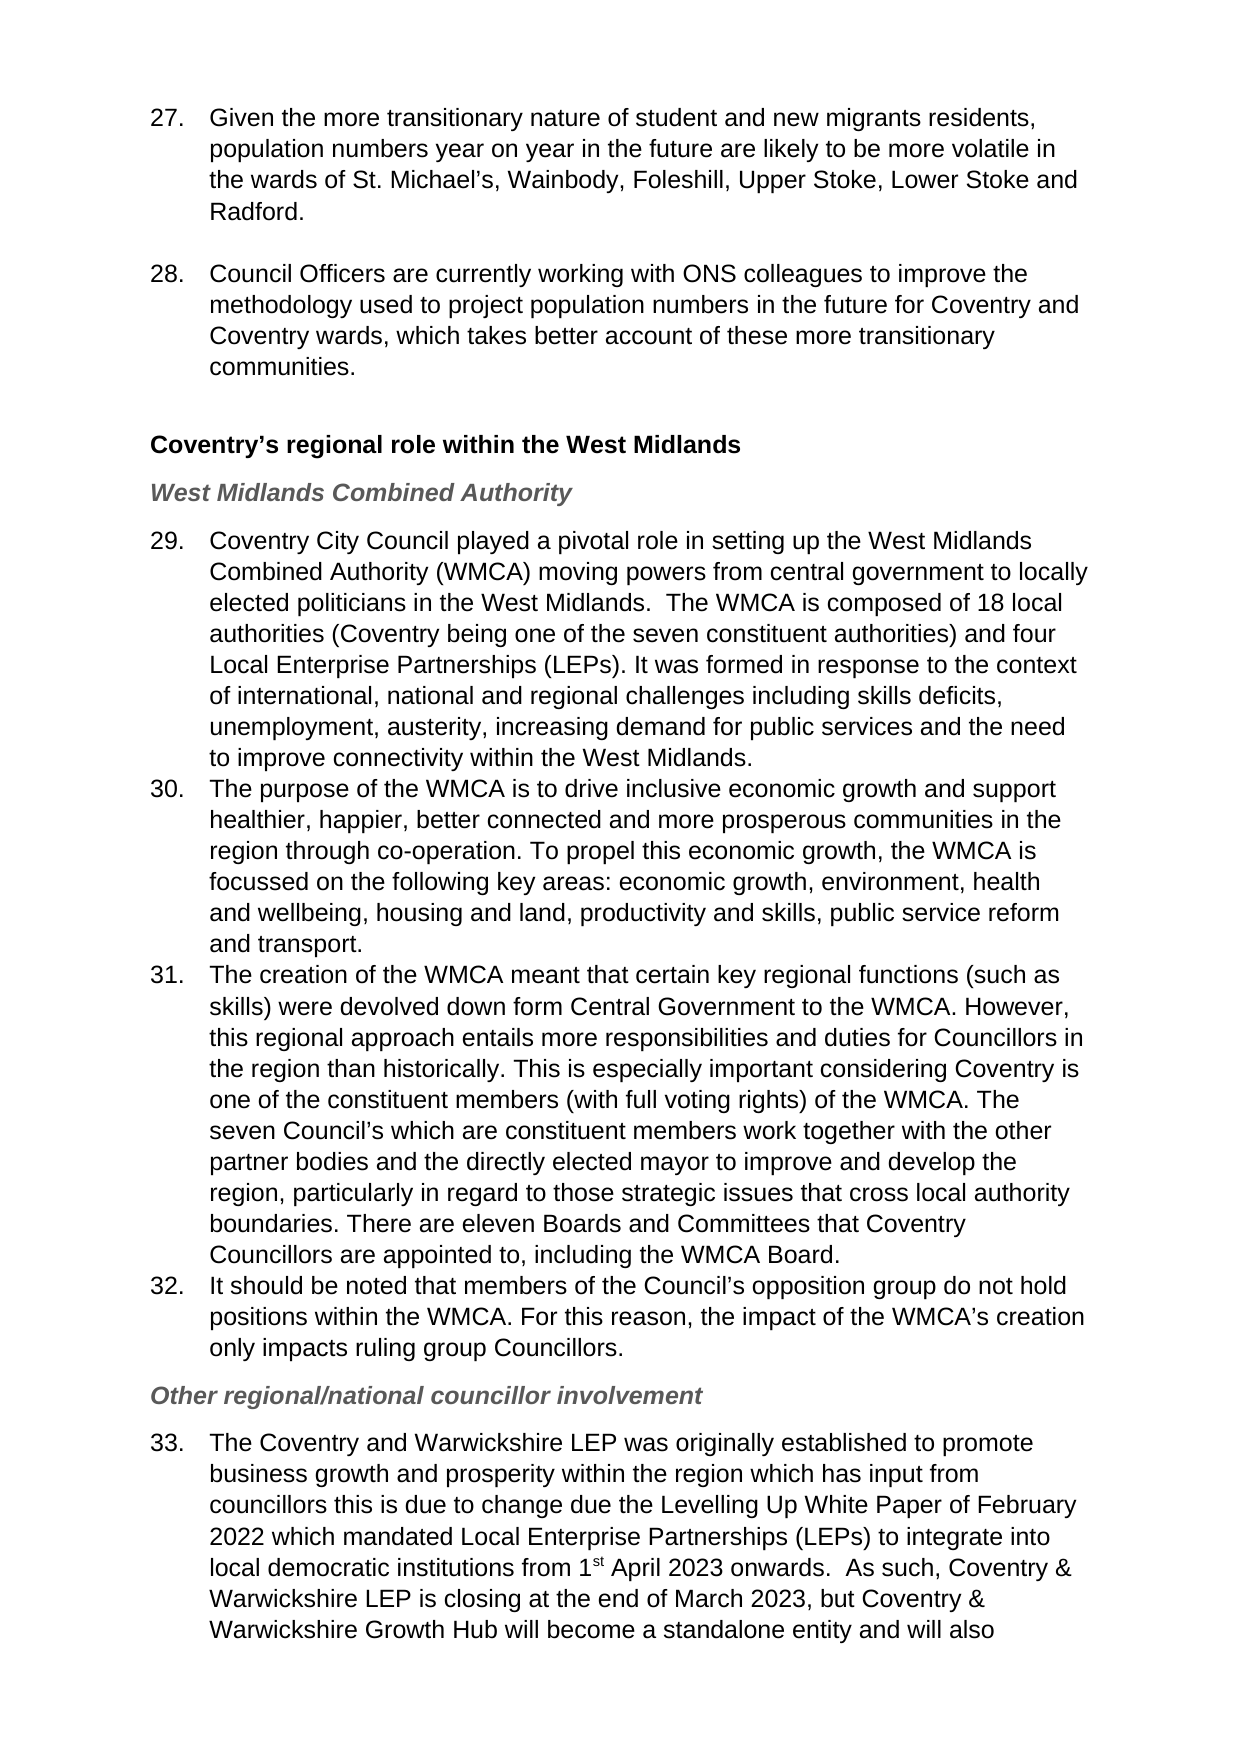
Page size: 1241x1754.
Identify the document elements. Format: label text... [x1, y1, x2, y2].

text Other regional/national councillor involvement [150, 1381, 1090, 1409]
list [150, 1428, 1090, 1643]
list Coventry City Council played a pivotal role in setting up the West Midlands Combined Authority (WMCA) moving powers from central government to locally elected politicians in the West Midlands. The WMCA is composed of 18 local authorities (Coventry being one of the seven constituent authorities) and four Local Enterprise Partnerships (LEPs). It was formed in response to the context of international, national and regional challenges including skills deficits, unemployment, austerity, increasing demand for public services and the need to improve connectivity within the West Midlands. [150, 526, 1090, 772]
list The purpose of the WMCA is to drive inclusive economic growth and support healthier, happier, better connected and more prosperous communities in the region through co-operation. To propel this economic growth, the WMCA is focussed on the following key areas: economic growth, environment, health and wellbeing, housing and land, productivity and skills, public service reform and transport. [150, 774, 1090, 958]
list The creation of the WMCA meant that certain key regional functions (such as skills) were devolved down form Central Government to the WMCA. However, this regional approach entails more responsibilities and duties for Councillors in the region than historically. This is especially important considering Coventry is one of the constituent members (with full voting rights) of the WMCA. The seven Council’s which are constituent members work together with the other partner bodies and the directly elected mayor to improve and develop the region, particularly in regard to those strategic issues that cross local authority boundaries. There are eleven Boards and Committees that Coventry Councillors are appointed to, including the WMCA Board. [150, 961, 1090, 1269]
text Coventry’s regional role within the West Midlands [150, 431, 1090, 459]
text West Midlands Combined Authority [150, 478, 1090, 507]
list Given the more transitionary nature of student and new migrants residents, population numbers year on year in the future are likely to be more volatile in the wards of St. Michael’s, Wainbody, Foleshill, Upper Stoke, Lower Stoke and Radford. [150, 103, 1090, 225]
list Council Officers are currently working with ONS colleagues to improve the methodology used to project population numbers in the future for Coventry and Coventry wards, which takes better account of these more transitionary communities. [150, 259, 1090, 381]
list It should be noted that members of the Council’s opposition group do not hold positions within the WMCA. For this reason, the impact of the WMCA’s creation only impacts ruling group Councillors. [150, 1271, 1090, 1362]
